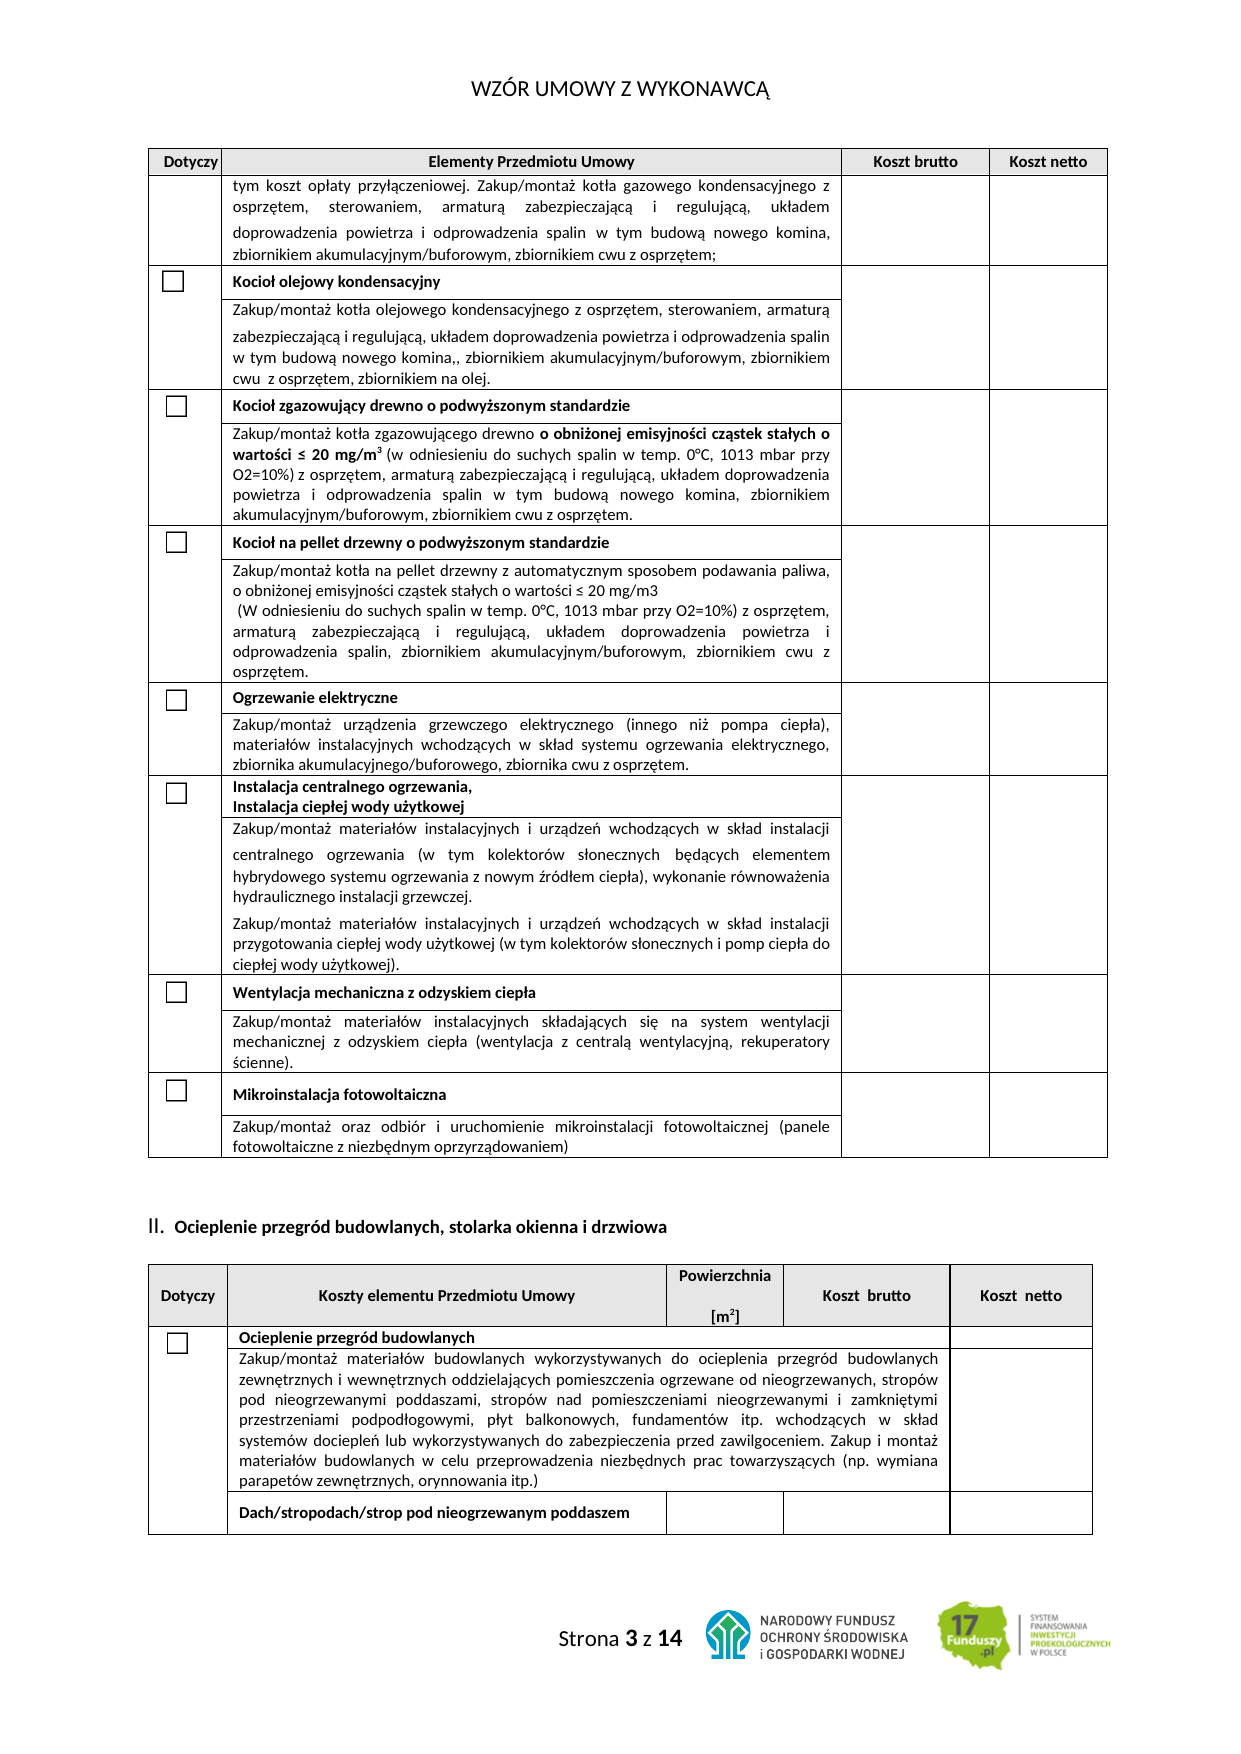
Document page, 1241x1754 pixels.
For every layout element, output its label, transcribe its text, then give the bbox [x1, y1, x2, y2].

table_cell [149, 975, 221, 1072]
table_cell [842, 975, 989, 1072]
picture [158, 976, 189, 1007]
table_cell [149, 1073, 221, 1157]
table_cell [951, 1492, 1092, 1534]
table_cell Zakup/montaż materiałów instalacyjnych i urządzeń wchodzących w skład instalacji centralnego ogrzewania (w tym kolektorów słonecznych będących elementem hybrydowego systemu ogrzewania z nowym źródłem ciepła), wykonanie równoważenia hydraulicznego instalacji grzewczej. Zakup/montaż materiałów instalacyjnych i urządzeń wchodzących w skład instalacji przygotowania ciepłej wody użytkowej (w tym kolektorów słonecznych i pomp ciepła do ciepłej wody użytkowej). [222, 818, 841, 974]
table_cell [842, 526, 989, 682]
table_cell [842, 390, 989, 525]
table_cell [149, 526, 221, 682]
table_cell Zakup/montaż urządzenia grzewczego elektrycznego (innego niż pompa ciepła), materiałów instalacyjnych wchodzących w skład systemu ogrzewania elektrycznego, zbiornika akumulacyjnego/buforowego, zbiornika cwu z osprzętem. [222, 714, 841, 775]
table_cell [667, 1492, 783, 1534]
table_cell Zakup/montaż kotła na pellet drzewny z automatycznym sposobem podawania paliwa, o obniżonej emisyjności cząstek stałych o wartości ≤ 20 mg/m3 (W odniesieniu do suchych spalin w temp. 0°C, 1013 mbar przy O2=10%) z osprzętem, armaturą zabezpieczającą i regulującą, układem doprowadzenia powietrza i odprowadzenia spalin, zbiornikiem akumulacyjnym/buforowym, zbiornikiem cwu z osprzętem. [222, 560, 841, 682]
table_cell [149, 776, 221, 974]
table_cell [990, 526, 1107, 682]
table_cell Kocioł olejowy kondensacyjny [222, 266, 841, 298]
table_cell Wentylacja mechaniczna z odzyskiem ciepła [222, 975, 841, 1010]
table_cell Dach/stropodach/strop pod nieogrzewanym poddaszem [228, 1492, 666, 1534]
picture [158, 777, 189, 808]
table_cell [842, 266, 989, 388]
picture [158, 390, 189, 421]
table_cell [149, 683, 221, 775]
table_cell Instalacja centralnego ogrzewania, Instalacja ciepłej wody użytkowej [222, 776, 841, 817]
table_cell [990, 390, 1107, 525]
table_cell [149, 1327, 227, 1534]
table_cell Zakup/montaż kotła olejowego kondensacyjnego z osprzętem, sterowaniem, armaturą zabezpieczającą i regulującą, układem doprowadzenia powietrza i odprowadzenia spalin w tym budową nowego komina,, zbiornikiem akumulacyjnym/buforowym, zbiornikiem cwu z osprzętem, zbiornikiem na olej. [222, 300, 841, 388]
table_cell Ogrzewanie elektryczne [222, 683, 841, 713]
table_cell Zakup/montaż kotła zgazowującego drewno o obniżonej emisyjności cząstek stałych o wartości ≤ 20 mg/m3 (w odniesieniu do suchych spalin w temp. 0°C, 1013 mbar przy O2=10%) z osprzętem, armaturą zabezpieczającą i regulującą, układem doprowadzenia powietrza i odprowadzenia spalin w tym budową nowego komina, zbiornikiem akumulacyjnym/buforowym, zbiornikiem cwu z osprzętem. [222, 424, 841, 525]
table_header Koszt brutto [842, 149, 989, 174]
table_cell Mikroinstalacja fotowoltaiczna [222, 1073, 841, 1115]
table_header Elementy Przedmiotu Umowy [222, 149, 841, 174]
table_header Dotyczy [149, 149, 221, 174]
table_cell Zakup/montaż oraz odbiór i uruchomienie mikroinstalacji fotowoltaicznej (panele fotowoltaiczne z niezbędnym oprzyrządowaniem) [222, 1116, 841, 1157]
picture [158, 526, 189, 557]
table_cell [951, 1349, 1092, 1491]
table_cell [842, 776, 989, 974]
table_cell Ocieplenie przegród budowlanych [228, 1327, 949, 1347]
table_cell [842, 1073, 989, 1157]
picture [672, 1599, 1111, 1673]
table_header Koszty elementu Przedmiotu Umowy [228, 1265, 666, 1326]
table_cell [951, 1327, 1092, 1347]
table_header Dotyczy [149, 1265, 227, 1326]
table_cell [149, 266, 221, 388]
picture [159, 1327, 190, 1358]
table_cell [990, 975, 1107, 1072]
picture [158, 1075, 189, 1106]
table_header Koszt brutto [784, 1265, 949, 1326]
table_cell Zakup/montaż materiałów budowlanych wykorzystywanych do ocieplenia przegród budowlanych zewnętrznych i wewnętrznych oddzielających pomieszczenia ogrzewane od nieogrzewanych, stropów pod nieogrzewanymi poddaszami, stropów nad pomieszczeniami nieogrzewanymi i zamkniętymi przestrzeniami podpodłogowymi, płyt balkonowych, fundamentów itp. wchodzących w skład systemów dociepleń lub wykorzystywanych do zabezpieczenia przed zawilgoceniem. Zakup i montaż materiałów budowlanych w celu przeprowadzenia niezbędnych prac towarzyszących (np. wymiana parapetów zewnętrznych, orynnowania itp.) [228, 1349, 949, 1491]
table_cell [149, 390, 221, 525]
table_cell [990, 776, 1107, 974]
picture [158, 684, 189, 715]
table_header Koszt netto [990, 149, 1107, 174]
table_cell Kocioł zgazowujący drewno o podwyższonym standardzie [222, 390, 841, 422]
text II. Ocieplenie przegród budowlanych, stolarka okienna i drzwiowa [148, 1211, 1093, 1239]
table_cell Kocioł na pellet drzewny o podwyższonym standardzie [222, 526, 841, 559]
table_header Powierzchnia [m2] [667, 1265, 783, 1326]
table_cell [990, 266, 1107, 388]
table_cell [990, 683, 1107, 775]
table_cell [842, 683, 989, 775]
table_header Koszt netto [951, 1265, 1092, 1326]
picture [155, 266, 186, 296]
table_cell [990, 1073, 1107, 1157]
table_cell Zakup/montaż materiałów instalacyjnych składających się na system wentylacji mechanicznej z odzyskiem ciepła (wentylacja z centralą wentylacyjną, rekuperatory ścienne). [222, 1011, 841, 1072]
table_cell [784, 1492, 949, 1534]
